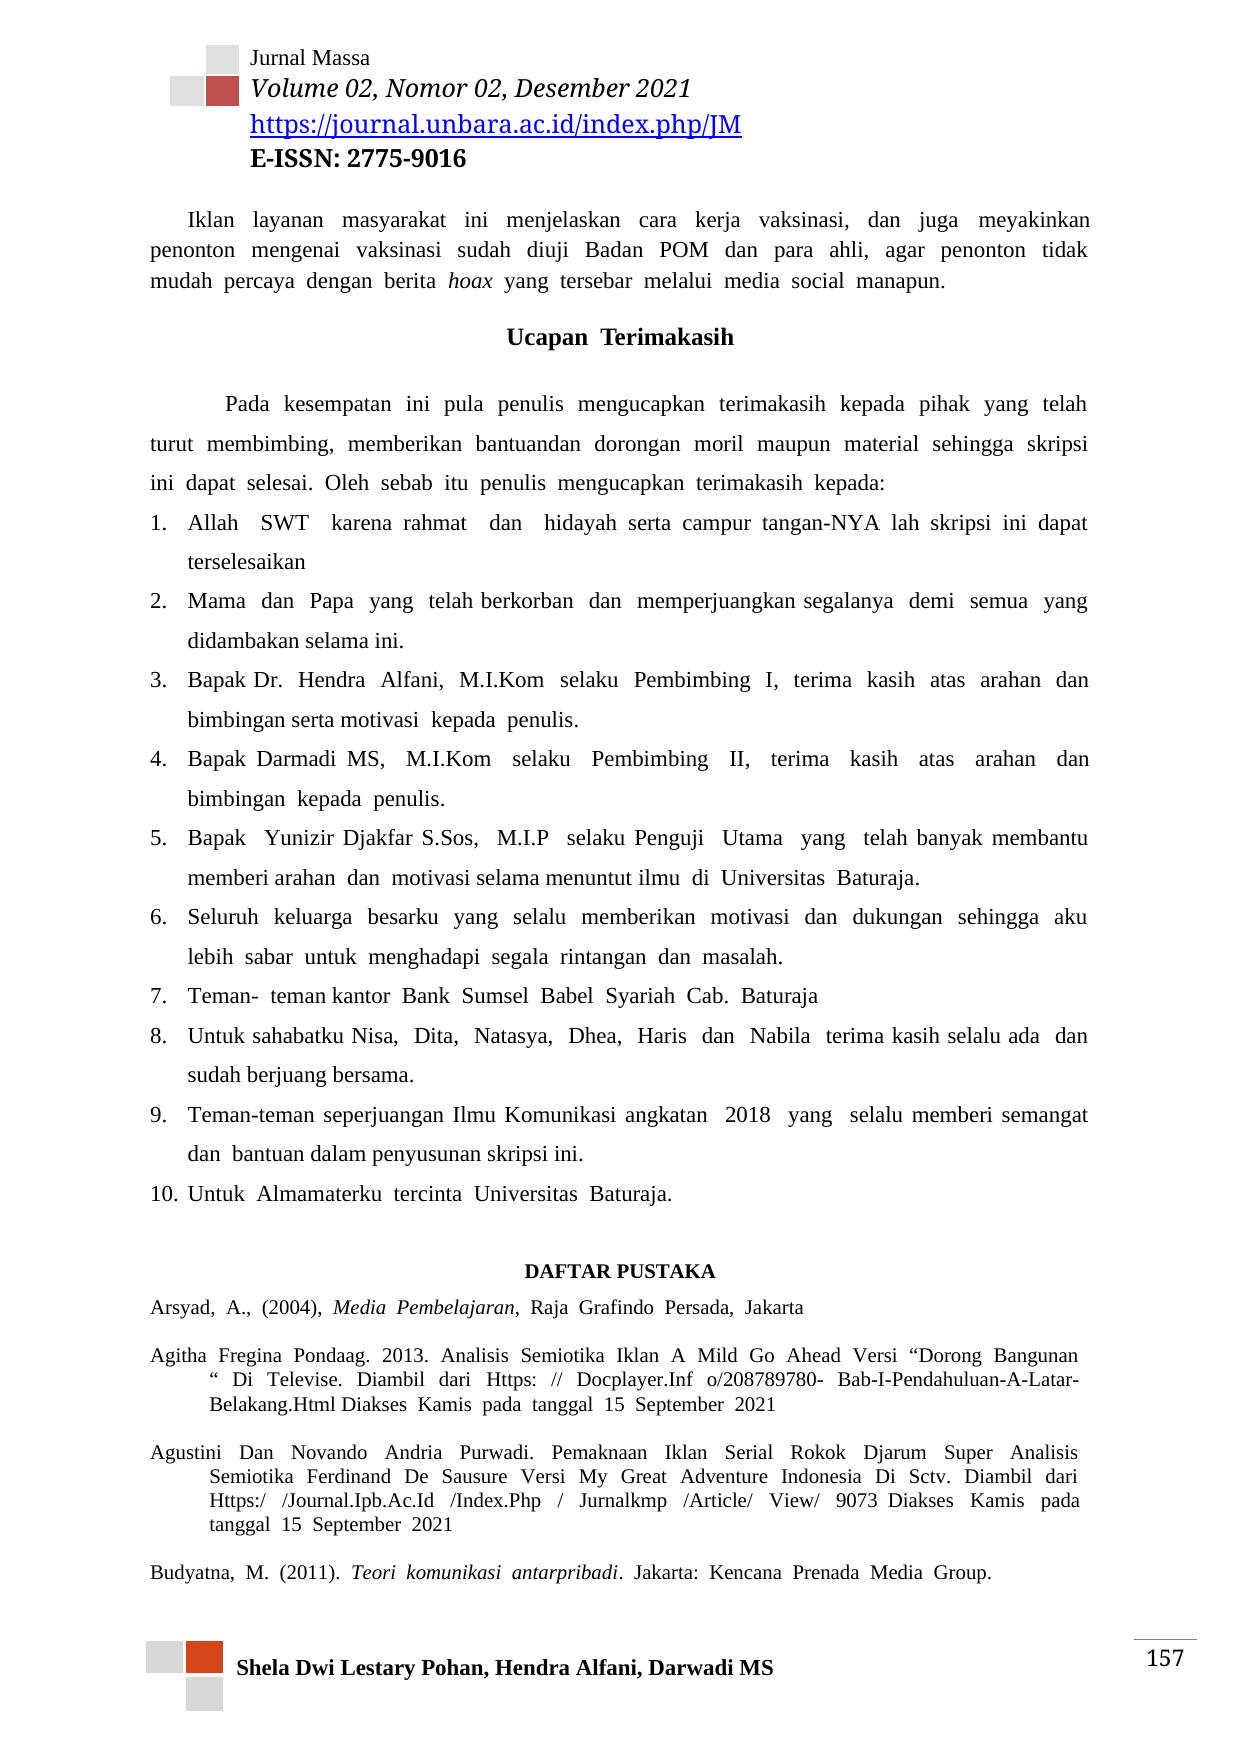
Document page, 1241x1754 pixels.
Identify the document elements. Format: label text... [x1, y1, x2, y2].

list Bapak Dr. Hendra Alfani, M.I.Kom selaku Pembimbing I, terima kasih atas arahan dan bimbingan serta motivasi kepada penulis. [150, 666, 1090, 732]
list Iklan layanan masyarakat ini menjelaskan cara kerja vaksinasi, dan juga meyakinkan penonton mengenai vaksinasi sudah diuji Badan POM dan para ahli, agar penonton tidak mudah percaya dengan berita hoax yang tersebar melalui media social manapun. [150, 206, 1090, 293]
text Arsyad, A., (2004), Media Pembelajaran, Raja Grafindo Persada, Jakarta [150, 1295, 1090, 1319]
list Seluruh keluarga besarku yang selalu memberikan motivasi dan dukungan sehingga aku lebih sabar untuk menghadapi segala rintangan dan masalah. [150, 903, 1090, 969]
text Budyatna, M. (2011). Teori komunikasi antarpribadi. Jakarta: Kencana Prenada Media Group. [150, 1560, 1090, 1584]
list Untuk Almamaterku tercinta Universitas Baturaja. [150, 1180, 1090, 1206]
list Bapak Yunizir Djakfar S.Sos, M.I.P selaku Penguji Utama yang telah banyak membantu memberi arahan dan motivasi selama menuntut ilmu di Universitas Baturaja. [150, 824, 1090, 890]
text Pada kesempatan ini pula penulis mengucapkan terimakasih kepada pihak yang telah turut membimbing, memberikan bantuandan dorongan moril maupun material sehingga skripsi ini dapat selesai. Oleh sebab itu penulis mengucapkan terimakasih kepada: [150, 390, 1090, 495]
text DAFTAR PUSTAKA [150, 1259, 1090, 1283]
list Bapak Darmadi MS, M.I.Kom selaku Pembimbing II, terima kasih atas arahan dan bimbingan kepada penulis. [150, 745, 1090, 811]
list Mama dan Papa yang telah berkorban dan memperjuangkan segalanya demi semua yang didambakan selama ini. [150, 587, 1090, 653]
text Agitha Fregina Pondaag. 2013. Analisis Semiotika Iklan A Mild Go Ahead Versi “Dorong Bangunan “ Di Televise. Diambil dari Https: // Docplayer.Inf o/208789780- Bab-I-Pendahuluan-A-Latar-Belakang.Html Diakses Kamis pada tanggal 15 September 2021 [150, 1343, 1080, 1416]
list Teman-teman seperjuangan Ilmu Komunikasi angkatan 2018 yang selalu memberi semangat dan bantuan dalam penyusunan skripsi ini. [150, 1101, 1090, 1167]
list Ucapan Terimakasih [150, 322, 1090, 351]
list Teman- teman kantor Bank Sumsel Babel Syariah Cab. Baturaja [150, 982, 1090, 1009]
text Agustini Dan Novando Andria Purwadi. Pemaknaan Iklan Serial Rokok Djarum Super Analisis Semiotika Ferdinand De Sausure Versi My Great Adventure Indonesia Di Sctv. Diambil dari Https:/ /Journal.Ipb.Ac.Id /Index.Php / Jurnalkmp /Article/ View/ 9073 Diakses Kamis pada tanggal 15 September 2021 [150, 1439, 1080, 1536]
list Untuk sahabatku Nisa, Dita, Natasya, Dhea, Haris dan Nabila terima kasih selalu ada dan sudah berjuang bersama. [150, 1022, 1090, 1088]
list Allah SWT karena rahmat dan hidayah serta campur tangan-NYA lah skripsi ini dapat terselesaikan [150, 508, 1090, 574]
